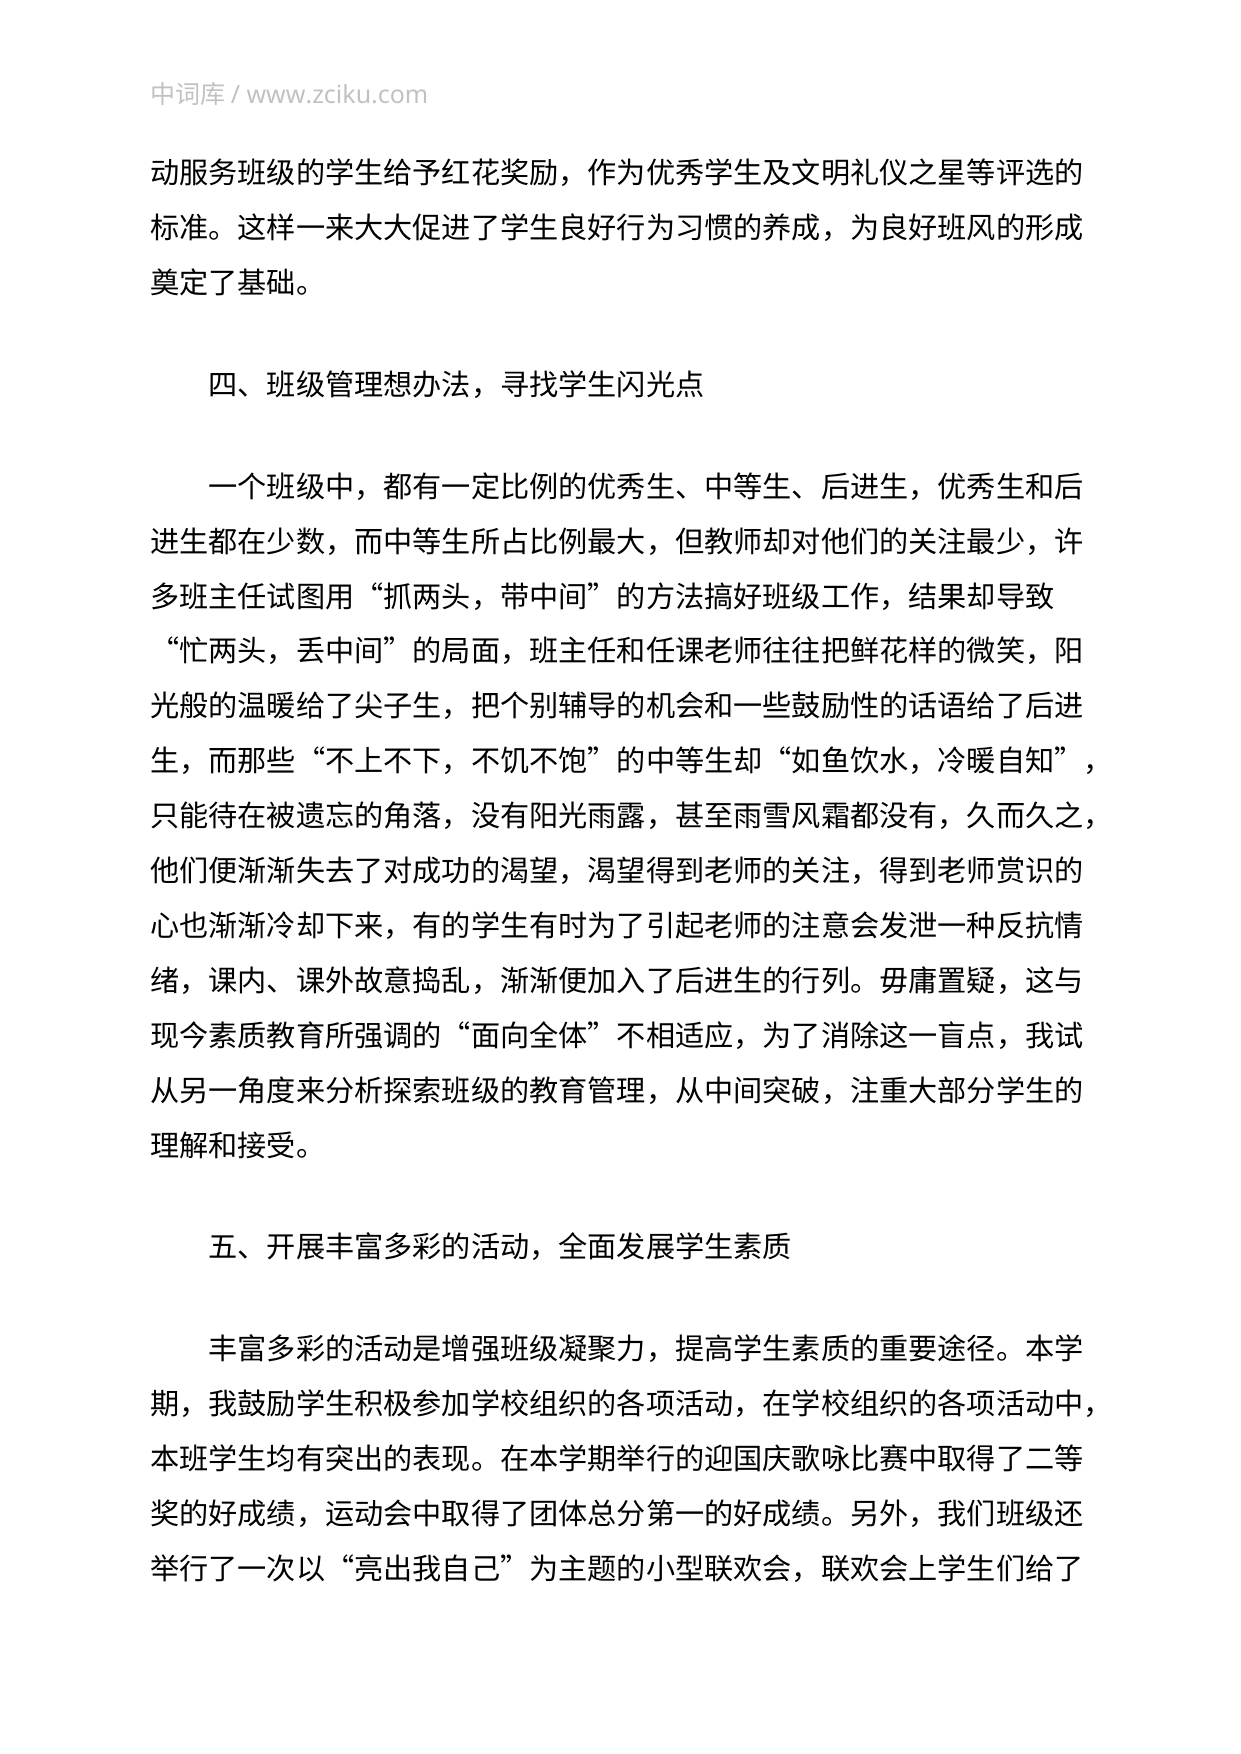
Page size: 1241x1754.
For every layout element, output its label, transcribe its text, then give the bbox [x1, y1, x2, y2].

text 五、开展丰富多彩的活动，全面发展学生素质 [150, 1224, 1090, 1266]
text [150, 1326, 1090, 1587]
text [150, 150, 1090, 302]
text 四、班级管理想办法，寻找学生闪光点 [150, 362, 1090, 404]
text 一个班级中，都有一定比例的优秀生、中等生、后进生，优秀生和后进生都在少数，而中等生所占比例最大，但教师却对他们的关注最少，许多班主任试图用“抓两头，带中间”的方法搞好班级工作，结果却导致“忙两头，丢中间”的局面，班主任和任课老师往往把鲜花样的微笑，阳光般的温暖给了尖子生，把个别辅导的机会和一些鼓励性的话语给了后进生，而那些“不上不下，不饥不饱”的中等生却“如鱼饮水，冷暖自知”，只能待在被遗忘的角落，没有阳光雨露，甚至雨雪风霜都没有，久而久之，他们便渐渐失去了对成功的渴望，渴望得到老师的关注，得到老师赏识的心也渐渐冷却下来，有的学生有时为了引起老师的注意会发泄一种反抗情绪，课内、课外故意捣乱，渐渐便加入了后进生的行列。毋庸置疑，这与现今素质教育所强调的“面向全体”不相适应，为了消除这一盲点，我试从另一角度来分析探索班级的教育管理，从中间突破，注重大部分学生的理解和接受。 [150, 463, 1090, 1164]
